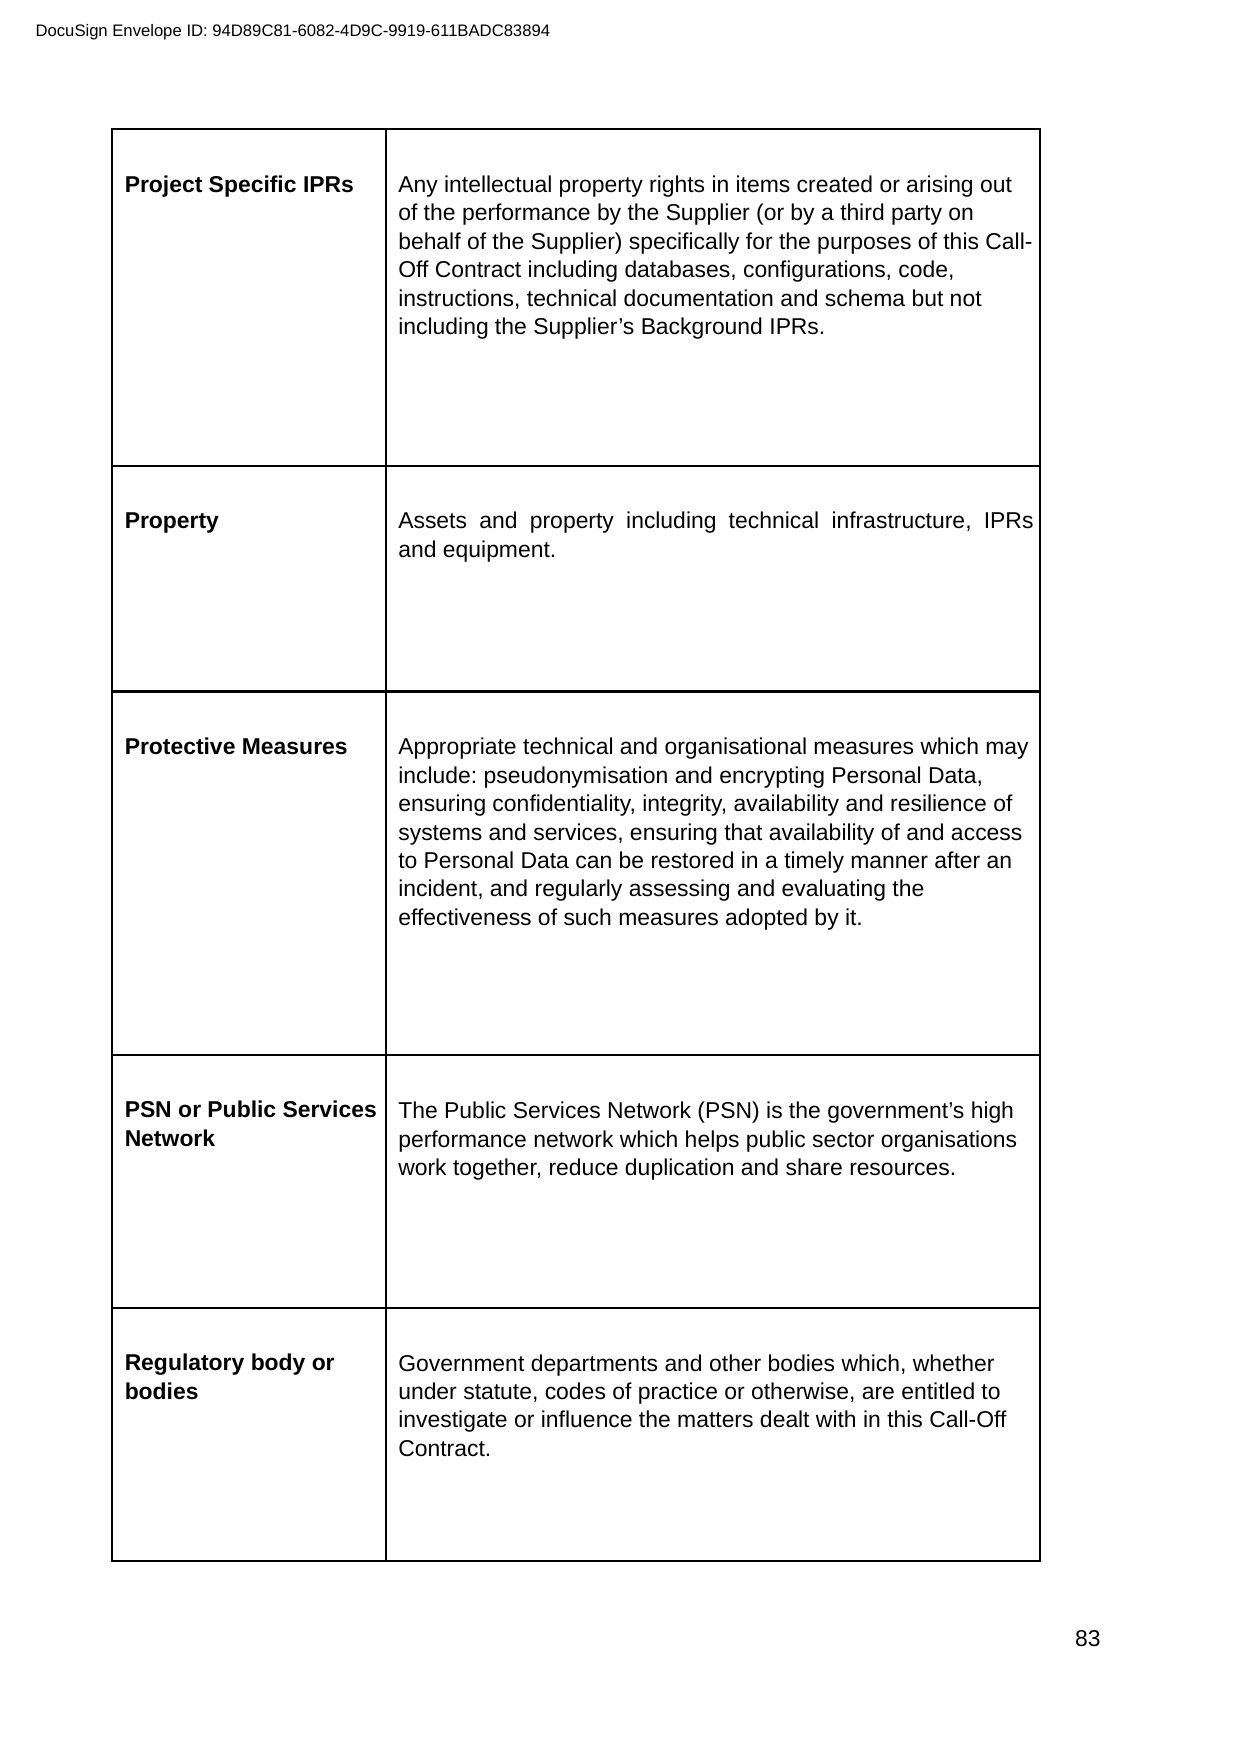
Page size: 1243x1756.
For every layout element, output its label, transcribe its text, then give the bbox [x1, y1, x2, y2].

table_cell The Public Services Network (PSN) is the government’s high performance network which helps public sector organisations work together, reduce duplication and share resources. [387, 1056, 1039, 1307]
table_cell Appropriate technical and organisational measures which may include: pseudonymisation and encrypting Personal Data, ensuring confidentiality, integrity, availability and resilience of systems and services, ensuring that availability of and access to Personal Data can be restored in a timely manner after an incident, and regularly assessing and evaluating the effectiveness of such measures adopted by it. [387, 693, 1039, 1054]
table_cell Property [113, 467, 385, 690]
table_cell Assets and property including technical infrastructure, IPRs and equipment. [387, 467, 1039, 690]
table_cell PSN or Public Services Network [113, 1056, 385, 1307]
table_header Project Specific IPRs [113, 130, 385, 464]
table_cell Regulatory body or bodies [113, 1309, 385, 1560]
table_cell Protective Measures [113, 693, 385, 1054]
table_header Any intellectual property rights in items created or arising out of the performance by the Supplier (or by a third party on behalf of the Supplier) specifically for the purposes of this Call-Off Contract including databases, configurations, code, instructions, technical documentation and schema but not including the Supplier’s Background IPRs. [387, 130, 1039, 464]
table_cell Government departments and other bodies which, whether under statute, codes of practice or otherwise, are entitled to investigate or influence the matters dealt with in this Call-Off Contract. [387, 1309, 1039, 1560]
